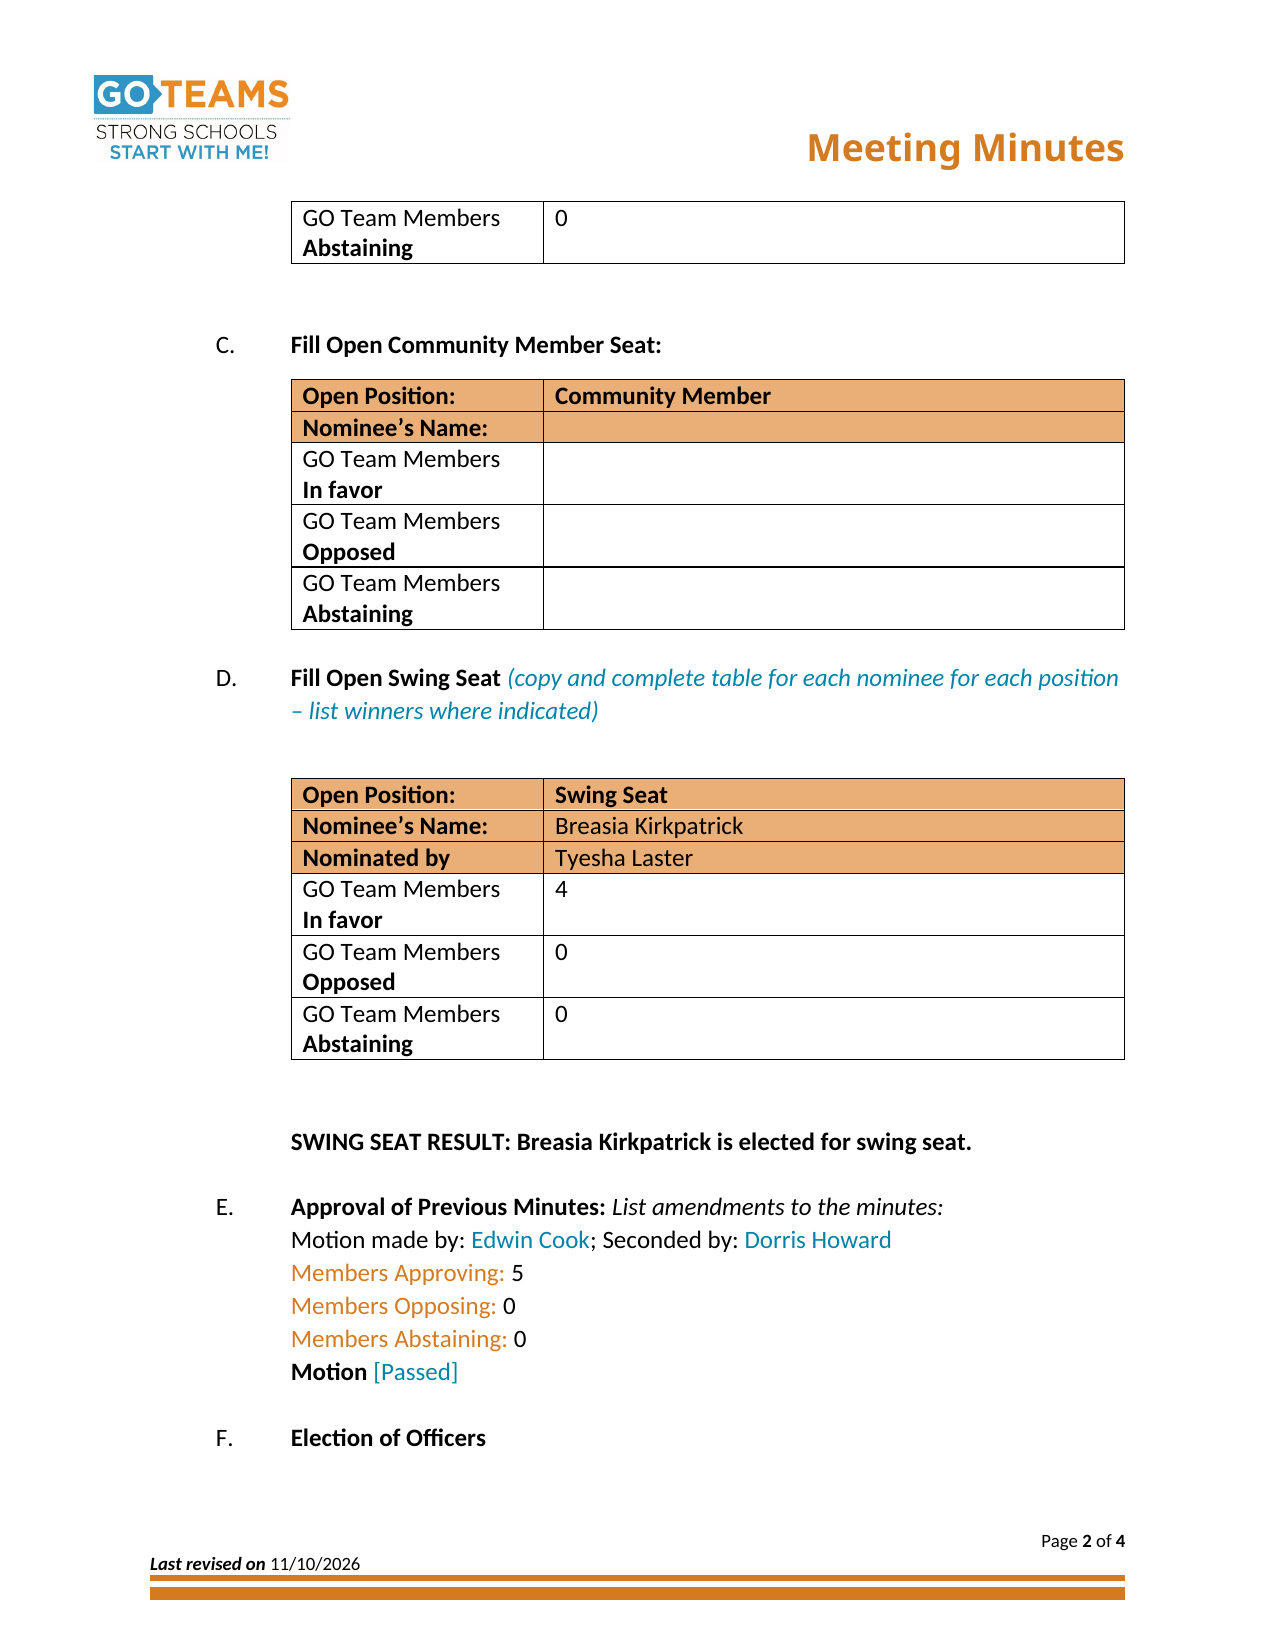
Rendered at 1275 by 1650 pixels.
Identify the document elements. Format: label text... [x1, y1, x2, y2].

list Fill Open Community Member Seat: [216, 329, 1125, 360]
table_cell Nominated by [292, 842, 543, 873]
table_cell Nominee’s Name: [292, 412, 543, 442]
table_cell 4 [544, 874, 1124, 935]
table_header Swing Seat [544, 779, 1124, 809]
table_cell [544, 412, 1124, 442]
list Fill Open Swing Seat (copy and complete table for each nominee for each position – list winners where indicated) [216, 662, 1125, 726]
list SWING SEAT RESULT: Breasia Kirkpatrick is elected for swing seat. [291, 1126, 1125, 1156]
list Members Abstaining: 0 [291, 1323, 1125, 1354]
table_header Open Position: [292, 779, 543, 809]
table_cell 0 [544, 202, 1124, 263]
table_cell GO Team Members In favor [292, 874, 543, 935]
table_cell Nominee’s Name: [292, 811, 543, 841]
table_cell Tyesha Laster [544, 842, 1124, 873]
table_cell [544, 443, 1124, 504]
table_cell GO Team Members Abstaining [292, 568, 543, 628]
list Approval of Previous Minutes: List amendments to the minutes: [216, 1192, 1125, 1222]
table_header Community Member [544, 380, 1124, 411]
picture [93, 75, 290, 162]
table_cell GO Team Members Abstaining [292, 202, 543, 263]
table_cell 0 [544, 998, 1124, 1059]
list Motion [Passed] [291, 1356, 1125, 1387]
list Members Approving: 5 [291, 1257, 1125, 1288]
table_cell 0 [544, 936, 1124, 997]
table_cell Breasia Kirkpatrick [544, 811, 1124, 841]
table_cell GO Team Members Opposed [292, 505, 543, 566]
table_cell GO Team Members Opposed [292, 936, 543, 997]
list Motion made by: Edwin Cook; Seconded by: Dorris Howard [291, 1224, 1125, 1255]
table_cell GO Team Members In favor [292, 443, 543, 504]
table_cell [544, 505, 1124, 566]
table_cell [544, 568, 1124, 628]
list Election of Officers [216, 1422, 1125, 1452]
table_cell GO Team Members Abstaining [292, 998, 543, 1059]
list Members Opposing: 0 [291, 1290, 1125, 1321]
table_header Open Position: [292, 380, 543, 411]
